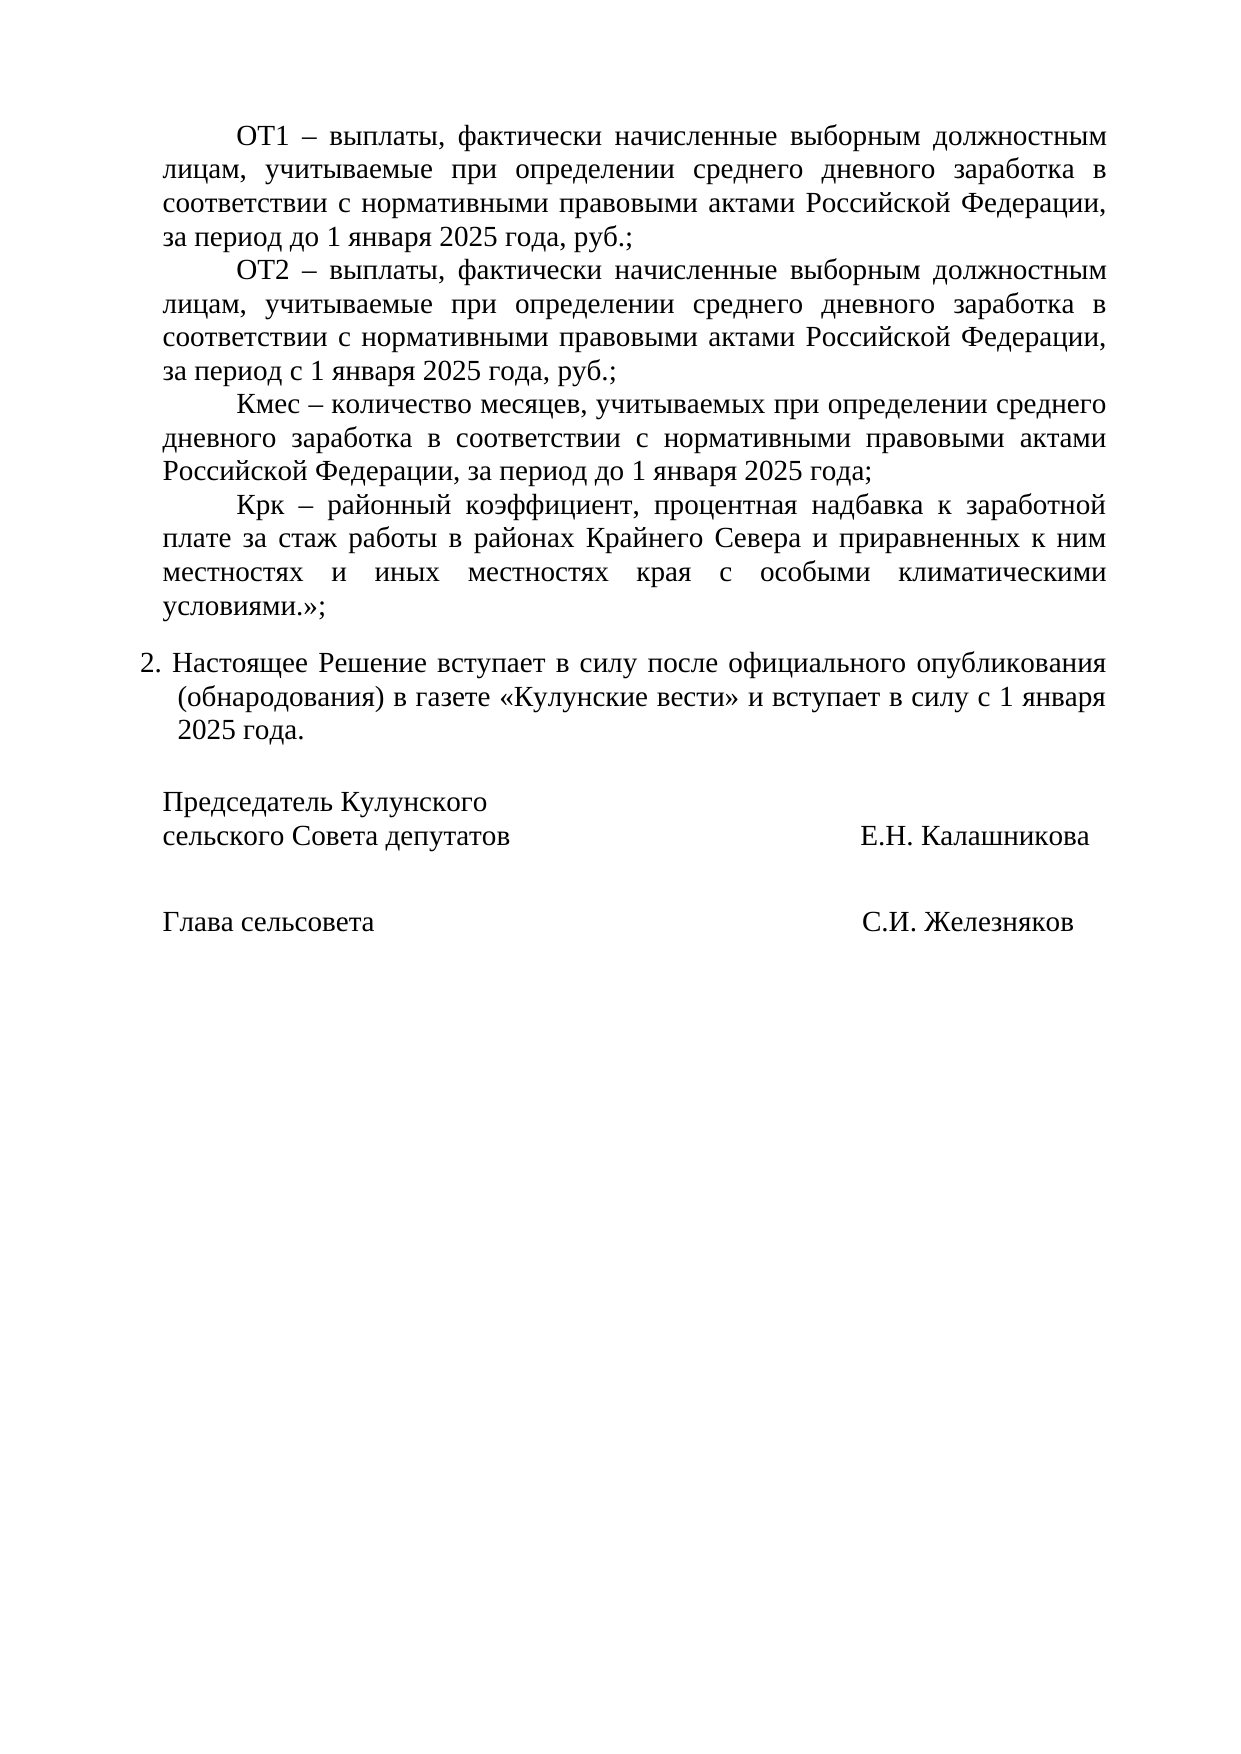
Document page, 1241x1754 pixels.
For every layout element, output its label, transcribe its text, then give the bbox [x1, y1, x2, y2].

text Кмес – количество месяцев, учитываемых при определении среднего дневного заработка в соответствии с нормативными правовыми актами Российской Федерации, за период до 1 января 2025 года; [162, 386, 1107, 487]
text Глава сельсовета С.И. Железняков [162, 904, 1107, 938]
text сельского Совета депутатов Е.Н. Калашникова [162, 818, 1107, 852]
text ОТ1 – выплаты, фактически начисленные выборным должностным лицам, учитываемые при определении среднего дневного заработка в соответствии с нормативными правовыми актами Российской Федерации, за период до 1 января 2025 года, руб.; [162, 118, 1107, 252]
text Председатель Кулунского [162, 784, 1107, 818]
text Крк – районный коэффициент, процентная надбавка к заработной плате за стаж работы в районах Крайнего Севера и приравненных к ним местностях и иных местностях края с особыми климатическими условиями.»; [162, 487, 1107, 621]
text 2. Настоящее Решение вступает в силу после официального опубликования (обнародования) в газете «Кулунские вести» и вступает в силу с 1 января 2025 года. [140, 645, 1107, 746]
text ОТ2 – выплаты, фактически начисленные выборным должностным лицам, учитываемые при определении среднего дневного заработка в соответствии с нормативными правовыми актами Российской Федерации, за период с 1 января 2025 года, руб.; [162, 252, 1107, 386]
